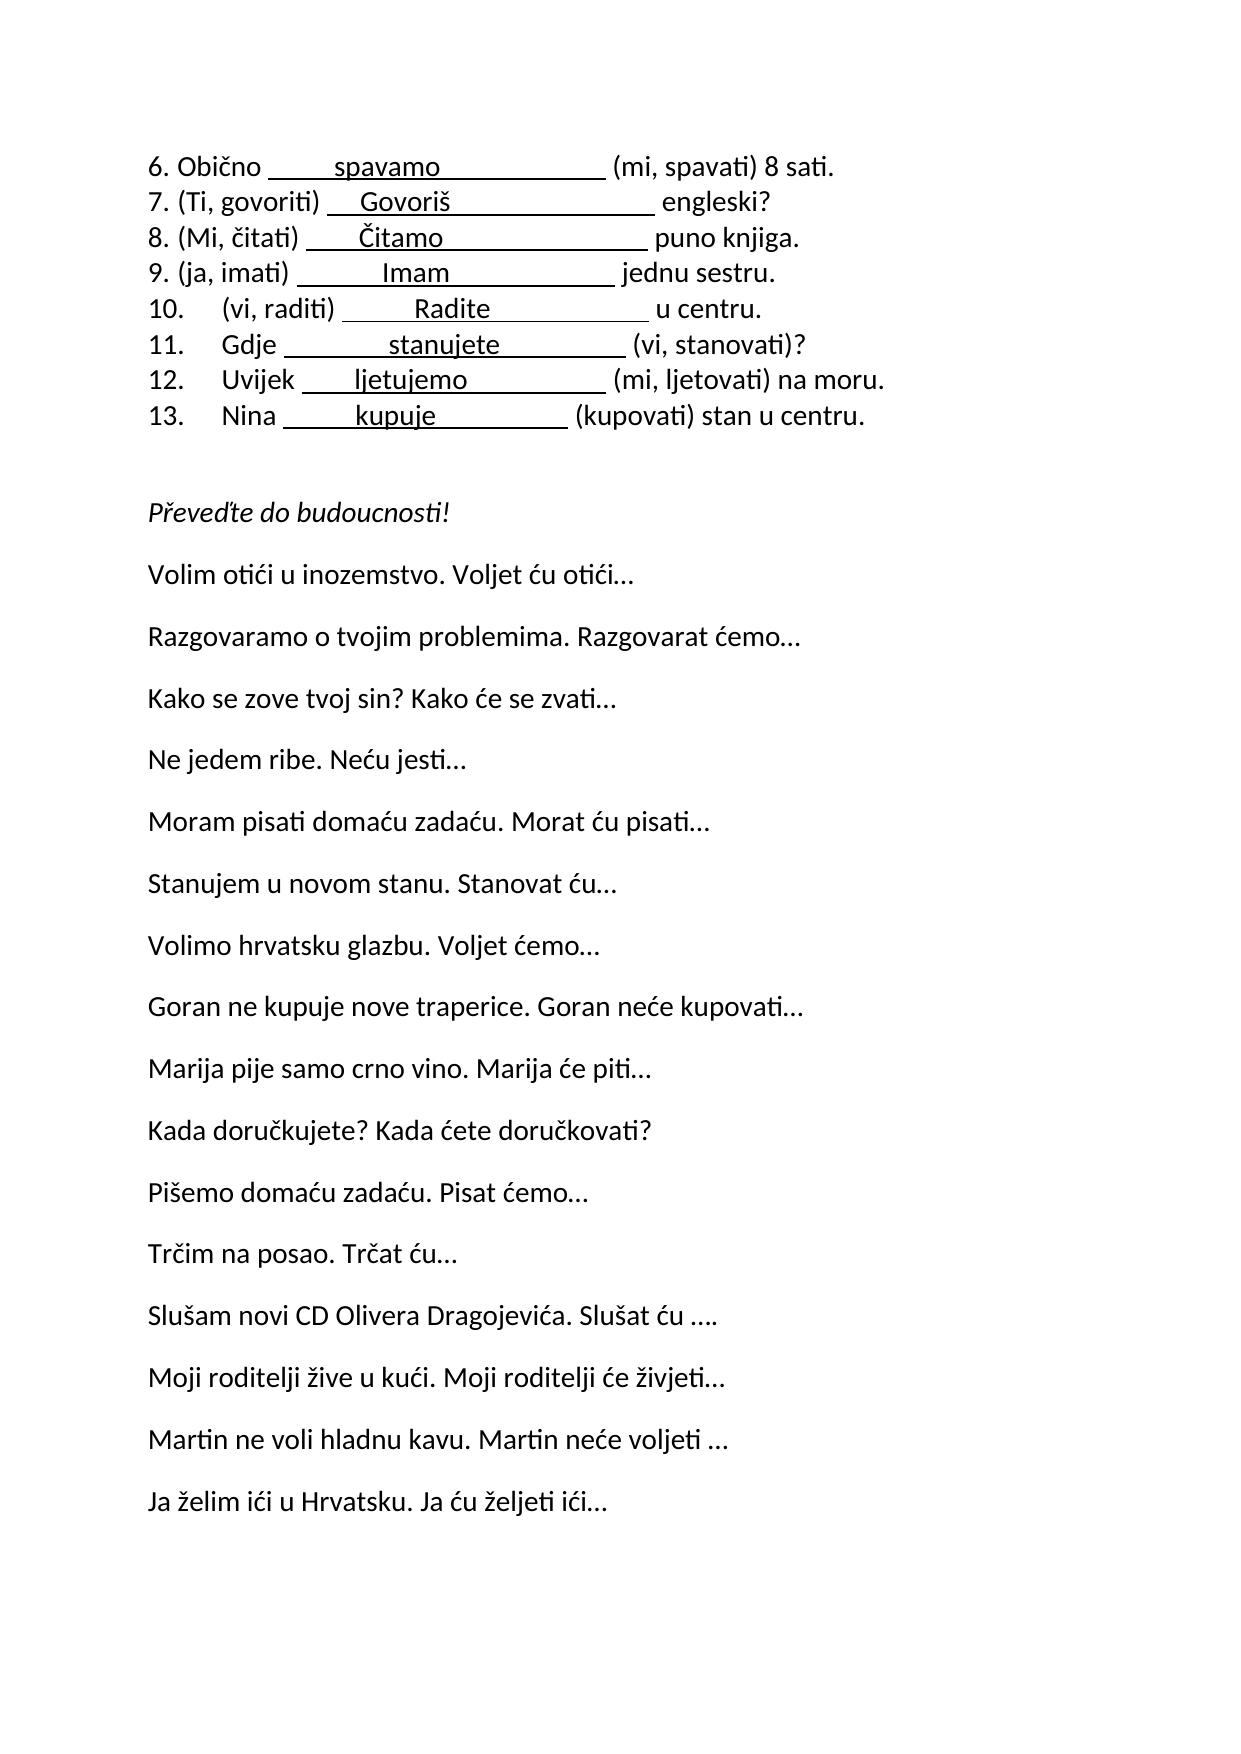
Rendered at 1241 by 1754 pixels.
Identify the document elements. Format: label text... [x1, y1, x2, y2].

text Slušam novi CD Olivera Dragojevića. Slušat ću …. [148, 1297, 1093, 1333]
list Obično spavamo (mi, spavati) 8 sati. [148, 148, 1093, 183]
text Razgovaramo o tvojim problemima. Razgovarat ćemo… [148, 618, 1093, 653]
list Gdje stanujete (vi, stanovati)? [148, 326, 1093, 361]
text Moram pisati domaću zadaću. Morat ću pisati… [148, 803, 1093, 839]
text Pišemo domaću zadaću. Pisat ćemo… [148, 1174, 1093, 1209]
text Moji roditelji žive u kući. Moji roditelji će živjeti… [148, 1359, 1093, 1395]
list Nina kupuje (kupovati) stan u centru. [148, 397, 1093, 433]
text Goran ne kupuje nove traperice. Goran neće kupovati… [148, 988, 1093, 1024]
text Martin ne voli hladnu kavu. Martin neće voljeti … [148, 1421, 1093, 1457]
list (ja, imati) Imam jednu sestru. [148, 254, 1093, 290]
list (Ti, govoriti) Govoriš engleski? [148, 183, 1093, 219]
text Volimo hrvatsku glazbu. Voljet ćemo… [148, 927, 1093, 962]
text Stanujem u novom stanu. Stanovat ću… [148, 865, 1093, 901]
text Volim otići u inozemstvo. Voljet ću otići… [148, 556, 1093, 592]
text Marija pije samo crno vino. Marija će piti… [148, 1050, 1093, 1086]
list (Mi, čitati) Čitamo puno knjiga. [148, 219, 1093, 254]
text Trčim na posao. Trčat ću… [148, 1236, 1093, 1271]
text Ne jedem ribe. Neću jesti… [148, 741, 1093, 777]
text Kada doručkujete? Kada ćete doručkovati? [148, 1112, 1093, 1148]
text Kako se zove tvoj sin? Kako će se zvati… [148, 680, 1093, 715]
text Ja želim ići u Hrvatsku. Ja ću željeti ići… [148, 1483, 1093, 1518]
list (vi, raditi) Radite u centru. [148, 290, 1093, 326]
text Převeďte do budoucnosti! [148, 494, 1093, 530]
list Uvijek ljetujemo (mi, ljetovati) na moru. [148, 361, 1093, 397]
